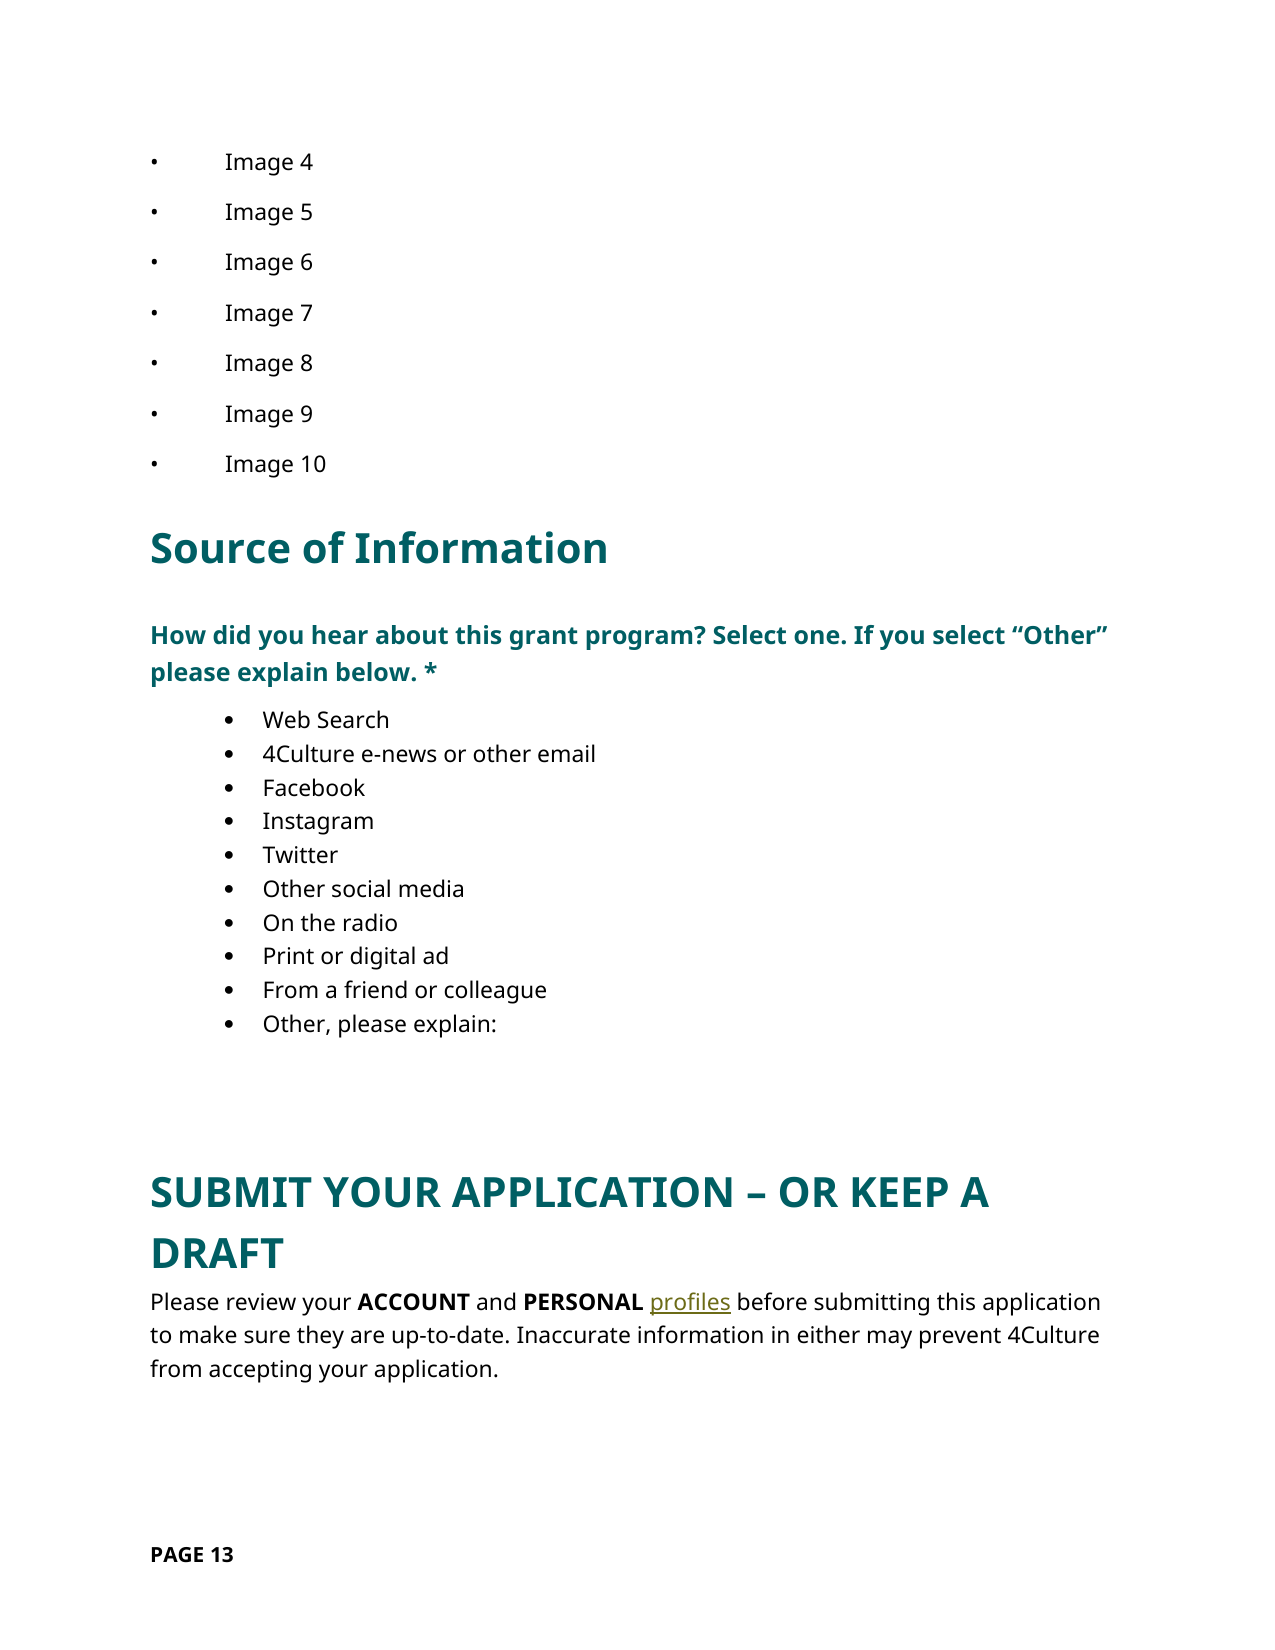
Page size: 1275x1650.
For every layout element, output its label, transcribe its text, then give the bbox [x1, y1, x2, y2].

list Other, please explain: [225, 1008, 1125, 1039]
text Please review your ACCOUNT and PERSONAL profiles before submitting this application to make sure they are up-to-date. Inaccurate information in either may prevent 4Culture from accepting your application. [150, 1286, 1125, 1384]
text • Image 5 [150, 196, 1125, 227]
list Other social media [225, 873, 1125, 904]
list Twitter [225, 839, 1125, 870]
subtitle How did you hear about this grant program? Select one. If you select “Other” please explain below. * [150, 618, 1125, 689]
list Facebook [225, 771, 1125, 803]
list Web Search [225, 704, 1125, 735]
text • Image 8 [150, 347, 1125, 378]
text • Image 4 [150, 145, 1125, 177]
text • Image 9 [150, 397, 1125, 429]
list Instagram [225, 805, 1125, 836]
text • Image 6 [150, 246, 1125, 277]
list Print or digital ad [225, 940, 1125, 971]
list From a friend or colleague [225, 974, 1125, 1005]
text • Image 10 [150, 448, 1125, 479]
subtitle SUBMIT YOUR APPLICATION – OR KEEP A DRAFT [150, 1163, 1125, 1281]
subtitle Source of Information [150, 519, 1125, 576]
list 4Culture e-news or other email [225, 738, 1125, 769]
text • Image 7 [150, 297, 1125, 328]
list On the radio [225, 906, 1125, 938]
